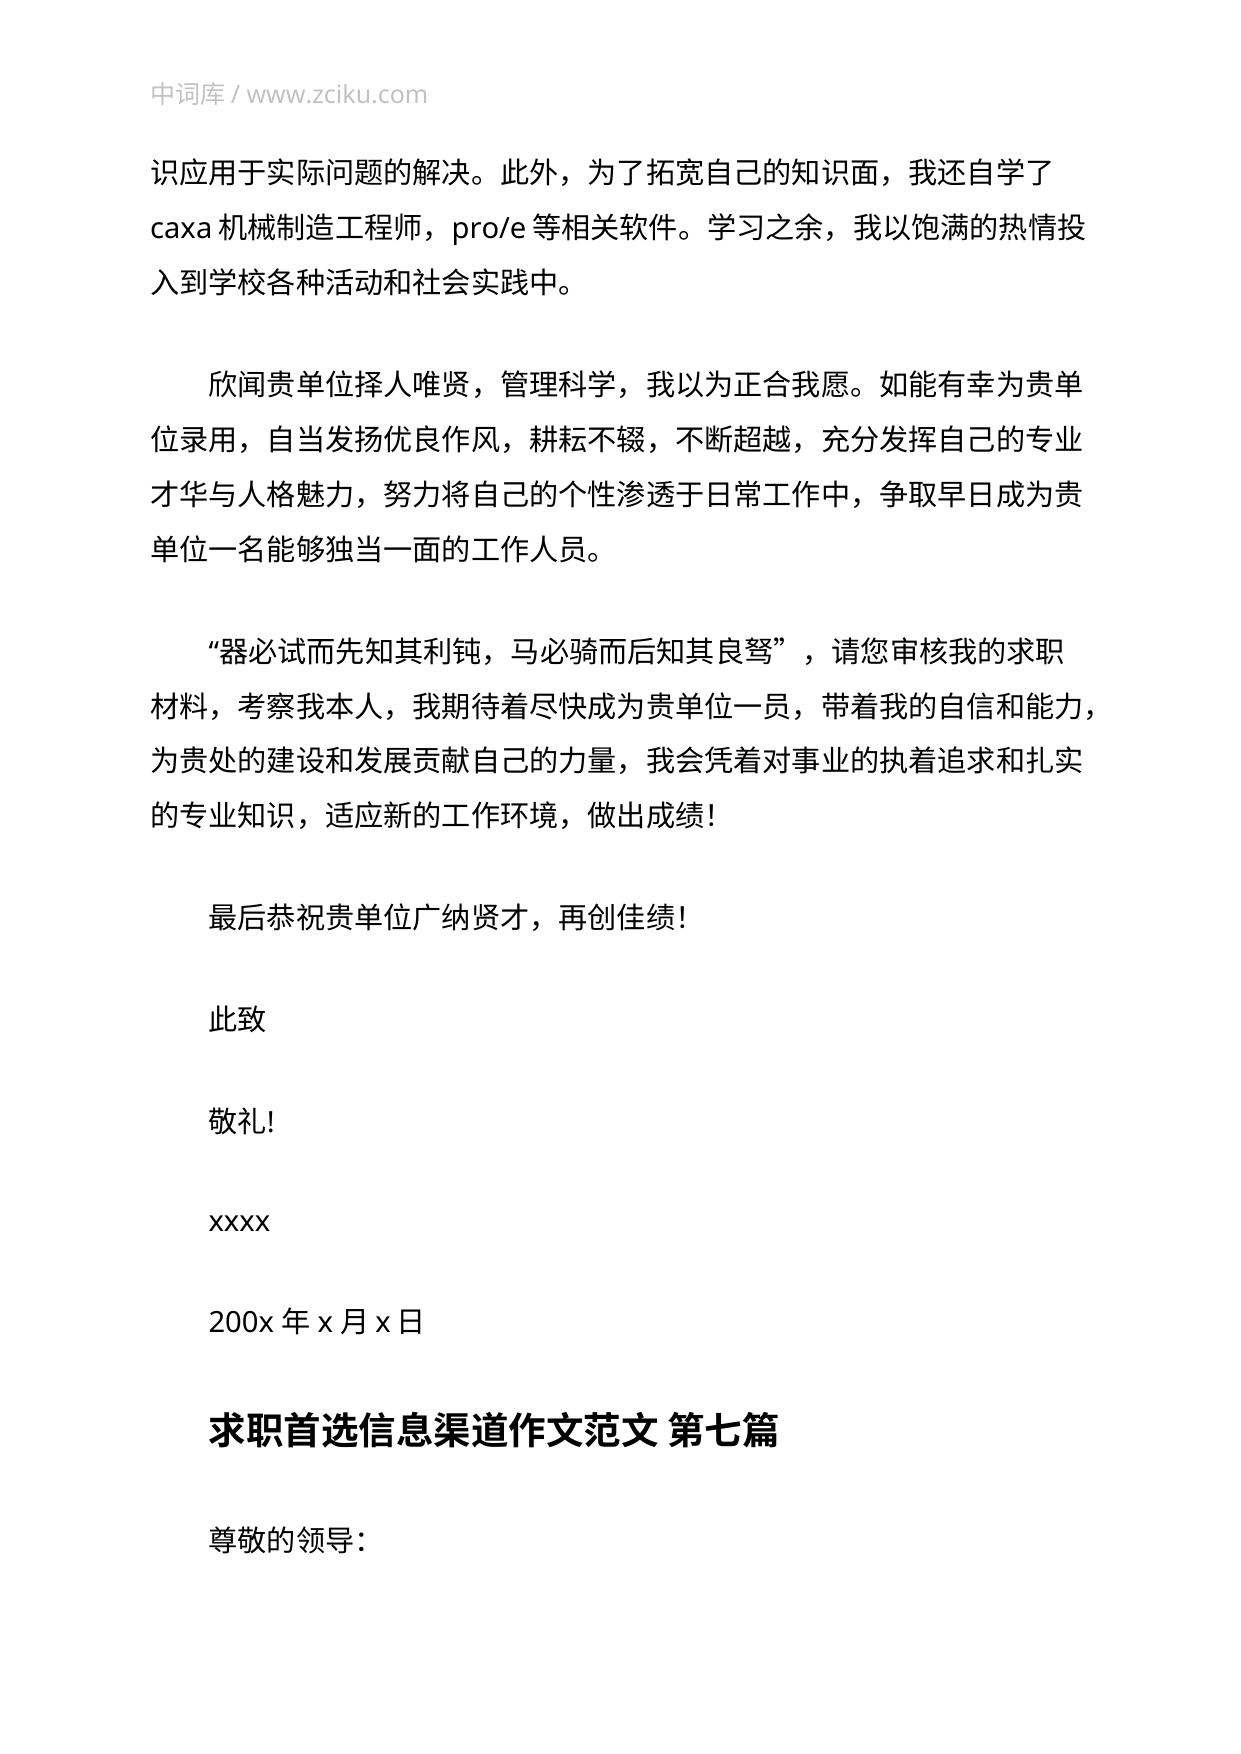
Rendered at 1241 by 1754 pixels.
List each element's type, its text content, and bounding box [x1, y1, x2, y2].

text 200x 年 x 月x日 [150, 1299, 1090, 1341]
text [150, 150, 1090, 302]
text “器必试而先知其利钝，马必骑而后知其良驽”，请您审核我的求职材料，考察我本人，我期待着尽快成为贵单位一员，带着我的自信和能力，为贵处的建设和发展贡献自己的力量，我会凭着对事业的执着追求和扎实的专业知识，适应新的工作环境，做出成绩！ [150, 628, 1090, 835]
text 敬礼! [150, 1098, 1090, 1141]
text 最后恭祝贵单位广纳贤才，再创佳绩！ [150, 895, 1090, 937]
text 欣闻贵单位择人唯贤，管理科学，我以为正合我愿。如能有幸为贵单位录用，自当发扬优良作风，耕耘不辍，不断超越，充分发挥自己的专业才华与人格魅力，努力将自己的个性渗透于日常工作中，争取早日成为贵单位一名能够独当一面的工作人员。 [150, 362, 1090, 569]
text 此致 [150, 996, 1090, 1039]
text 求职首选信息渠道作文范文 第七篇 [150, 1401, 1090, 1455]
text 尊敬的领导： [150, 1518, 1090, 1560]
text xxxx [150, 1200, 1090, 1240]
